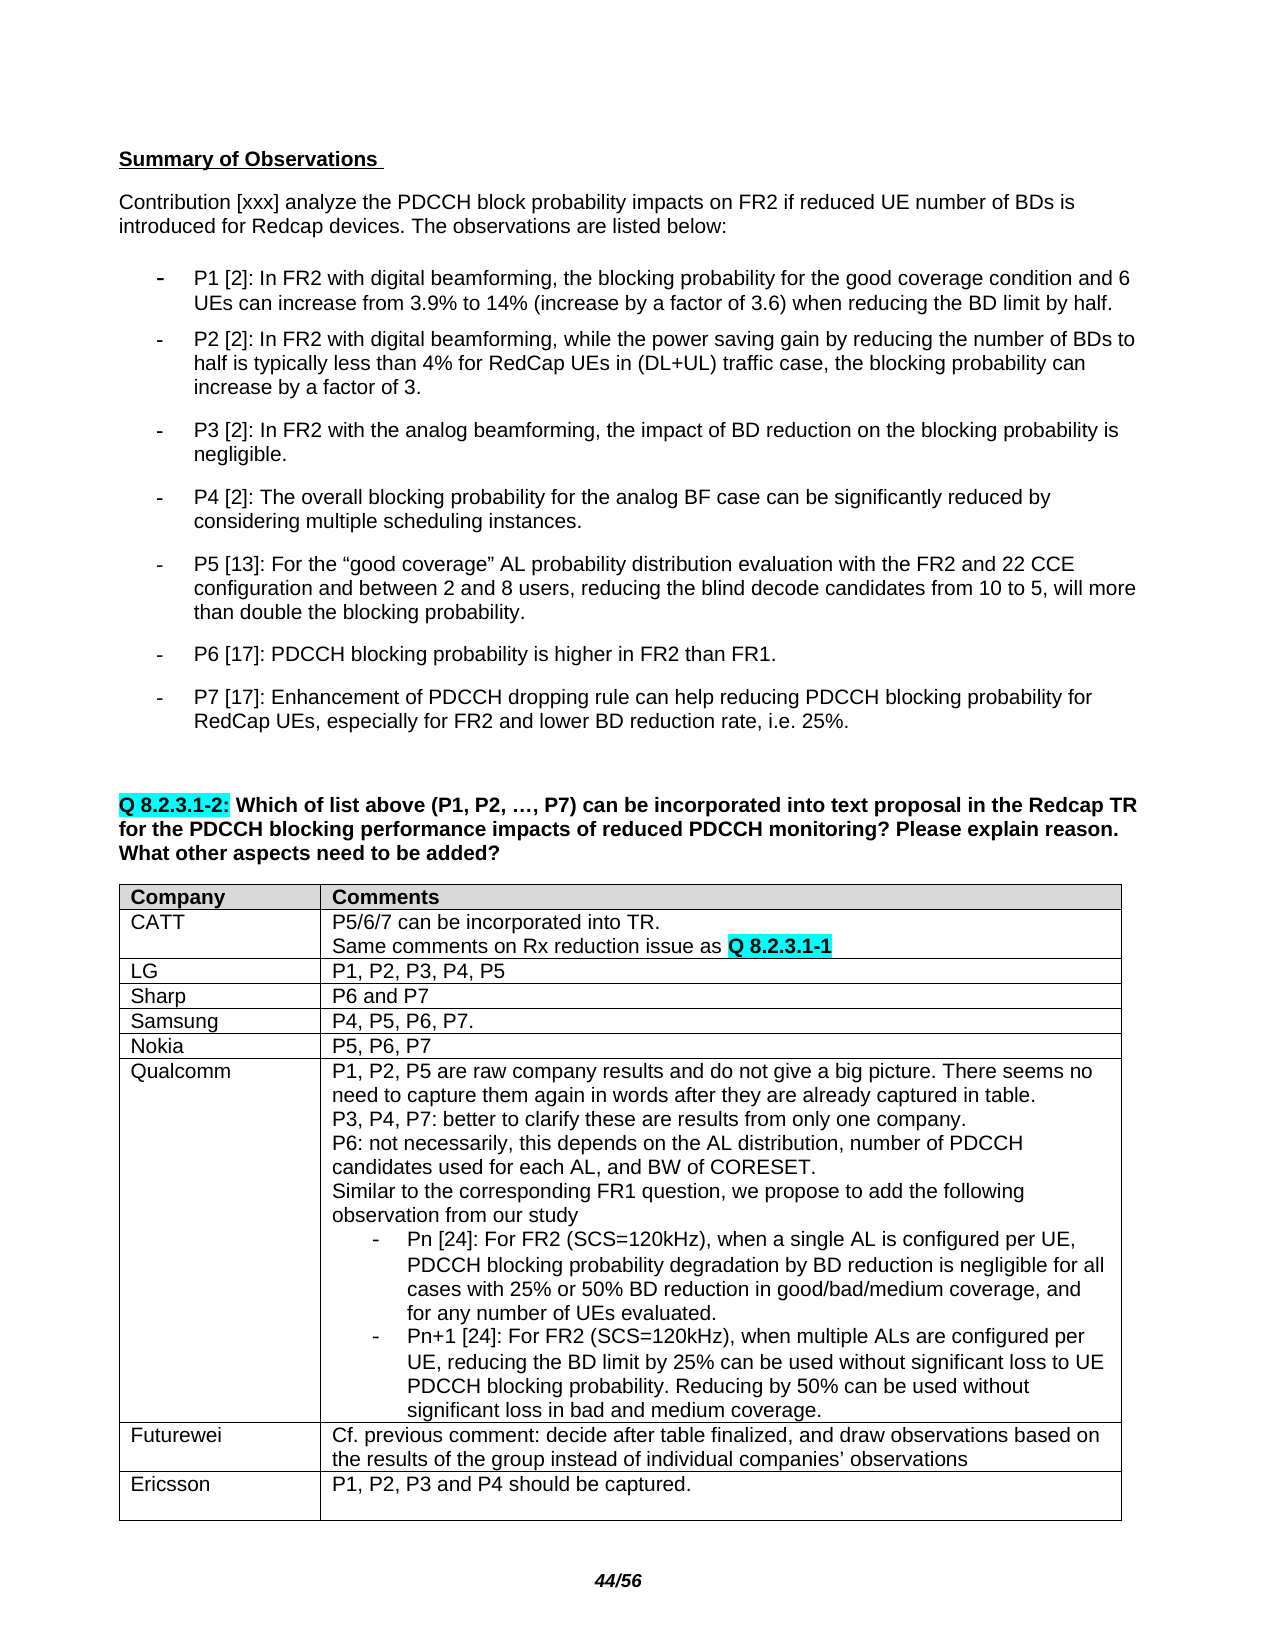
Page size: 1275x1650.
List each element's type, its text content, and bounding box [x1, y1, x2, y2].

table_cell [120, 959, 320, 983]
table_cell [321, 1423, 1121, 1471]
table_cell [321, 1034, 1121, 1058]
list P7 [17]: Enhancement of PDCCH dropping rule can help reducing PDCCH blocking probability for RedCap UEs, especially for FR2 and lower BD reduction rate, i.e. 25%. [156, 685, 1156, 733]
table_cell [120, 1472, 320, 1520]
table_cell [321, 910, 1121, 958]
text Contribution [xxx] analyze the PDCCH block probability impacts on FR2 if reduced UE number of BDs is introduced for Redcap devices. The observations are listed below: [118, 190, 1156, 238]
list P1 [2]: In FR2 with digital beamforming, the blocking probability for the good coverage condition and 6 UEs can increase from 3.9% to 14% (increase by a factor of 3.6) when reducing the BD limit by half. [156, 262, 1156, 314]
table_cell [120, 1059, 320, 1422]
list P6 [17]: PDCCH blocking probability is higher in FR2 than FR1. [156, 642, 1156, 666]
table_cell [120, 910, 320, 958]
list P4 [2]: The overall blocking probability for the analog BF case can be significantly reduced by considering multiple scheduling instances. [156, 484, 1156, 533]
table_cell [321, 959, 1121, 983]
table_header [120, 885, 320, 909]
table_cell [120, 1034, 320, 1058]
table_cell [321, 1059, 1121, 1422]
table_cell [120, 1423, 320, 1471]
list P5 [13]: For the “good coverage” AL probability distribution evaluation with the FR2 and 22 CCE configuration and between 2 and 8 users, reducing the blind decode candidates from 10 to 5, will more than double the blocking probability. [156, 551, 1156, 623]
list P2 [2]: In FR2 with digital beamforming, while the power saving gain by reducing the number of BDs to half is typically less than 4% for RedCap UEs in (DL+UL) traffic case, the blocking probability can increase by a factor of 3. [156, 327, 1156, 399]
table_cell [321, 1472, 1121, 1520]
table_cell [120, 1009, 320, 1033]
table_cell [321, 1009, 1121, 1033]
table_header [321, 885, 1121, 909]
text Q 8.2.3.1-2: Which of list above (P1, P2, …, P7) can be incorporated into text proposal in the Redcap TR for the PDCCH blocking performance impacts of reduced PDCCH monitoring? Please explain reason. What other aspects need to be added? [118, 793, 1156, 865]
list P3 [2]: In FR2 with the analog beamforming, the impact of BD reduction on the blocking probability is negligible. [156, 418, 1156, 466]
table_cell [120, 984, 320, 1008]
text Summary of Observations [118, 147, 1156, 171]
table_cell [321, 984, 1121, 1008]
